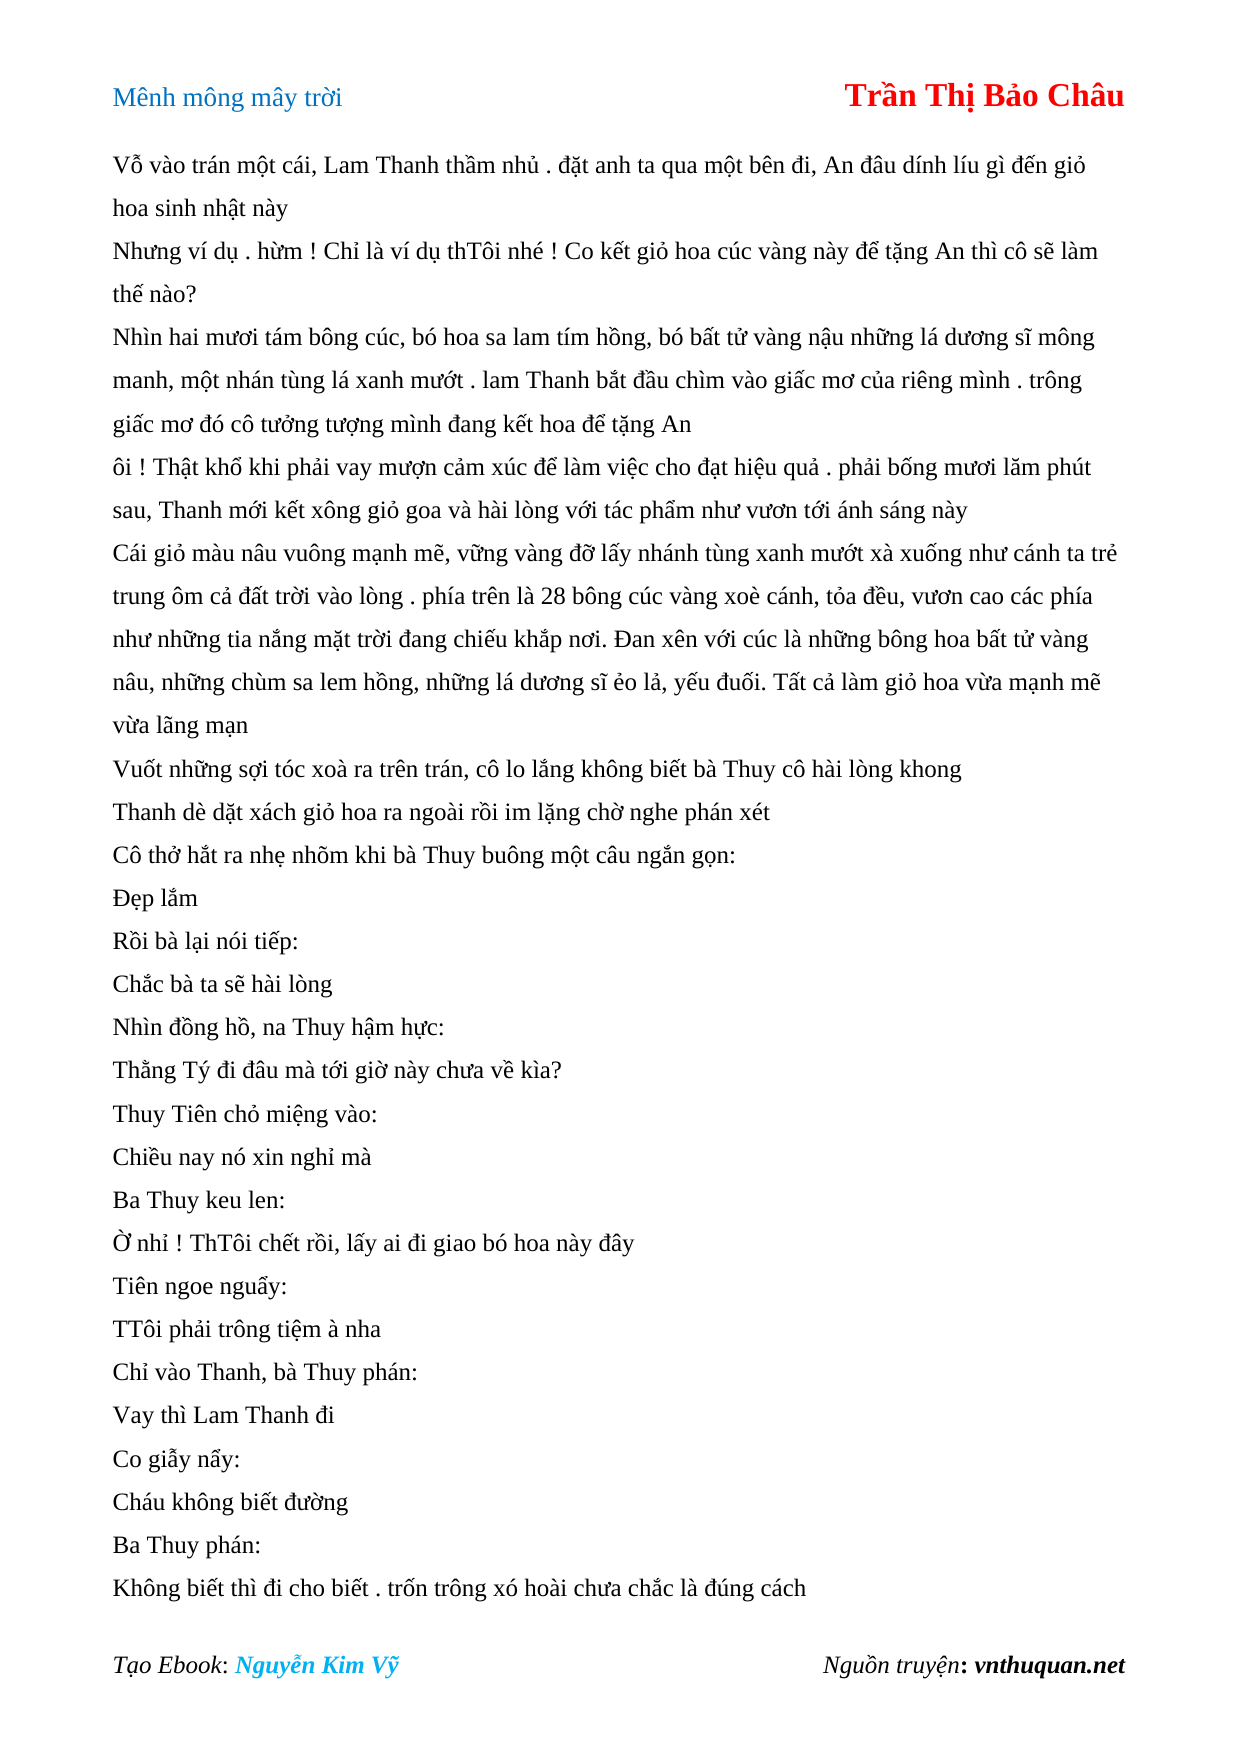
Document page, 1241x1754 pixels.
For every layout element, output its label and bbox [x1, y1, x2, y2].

text [112, 150, 1128, 1602]
